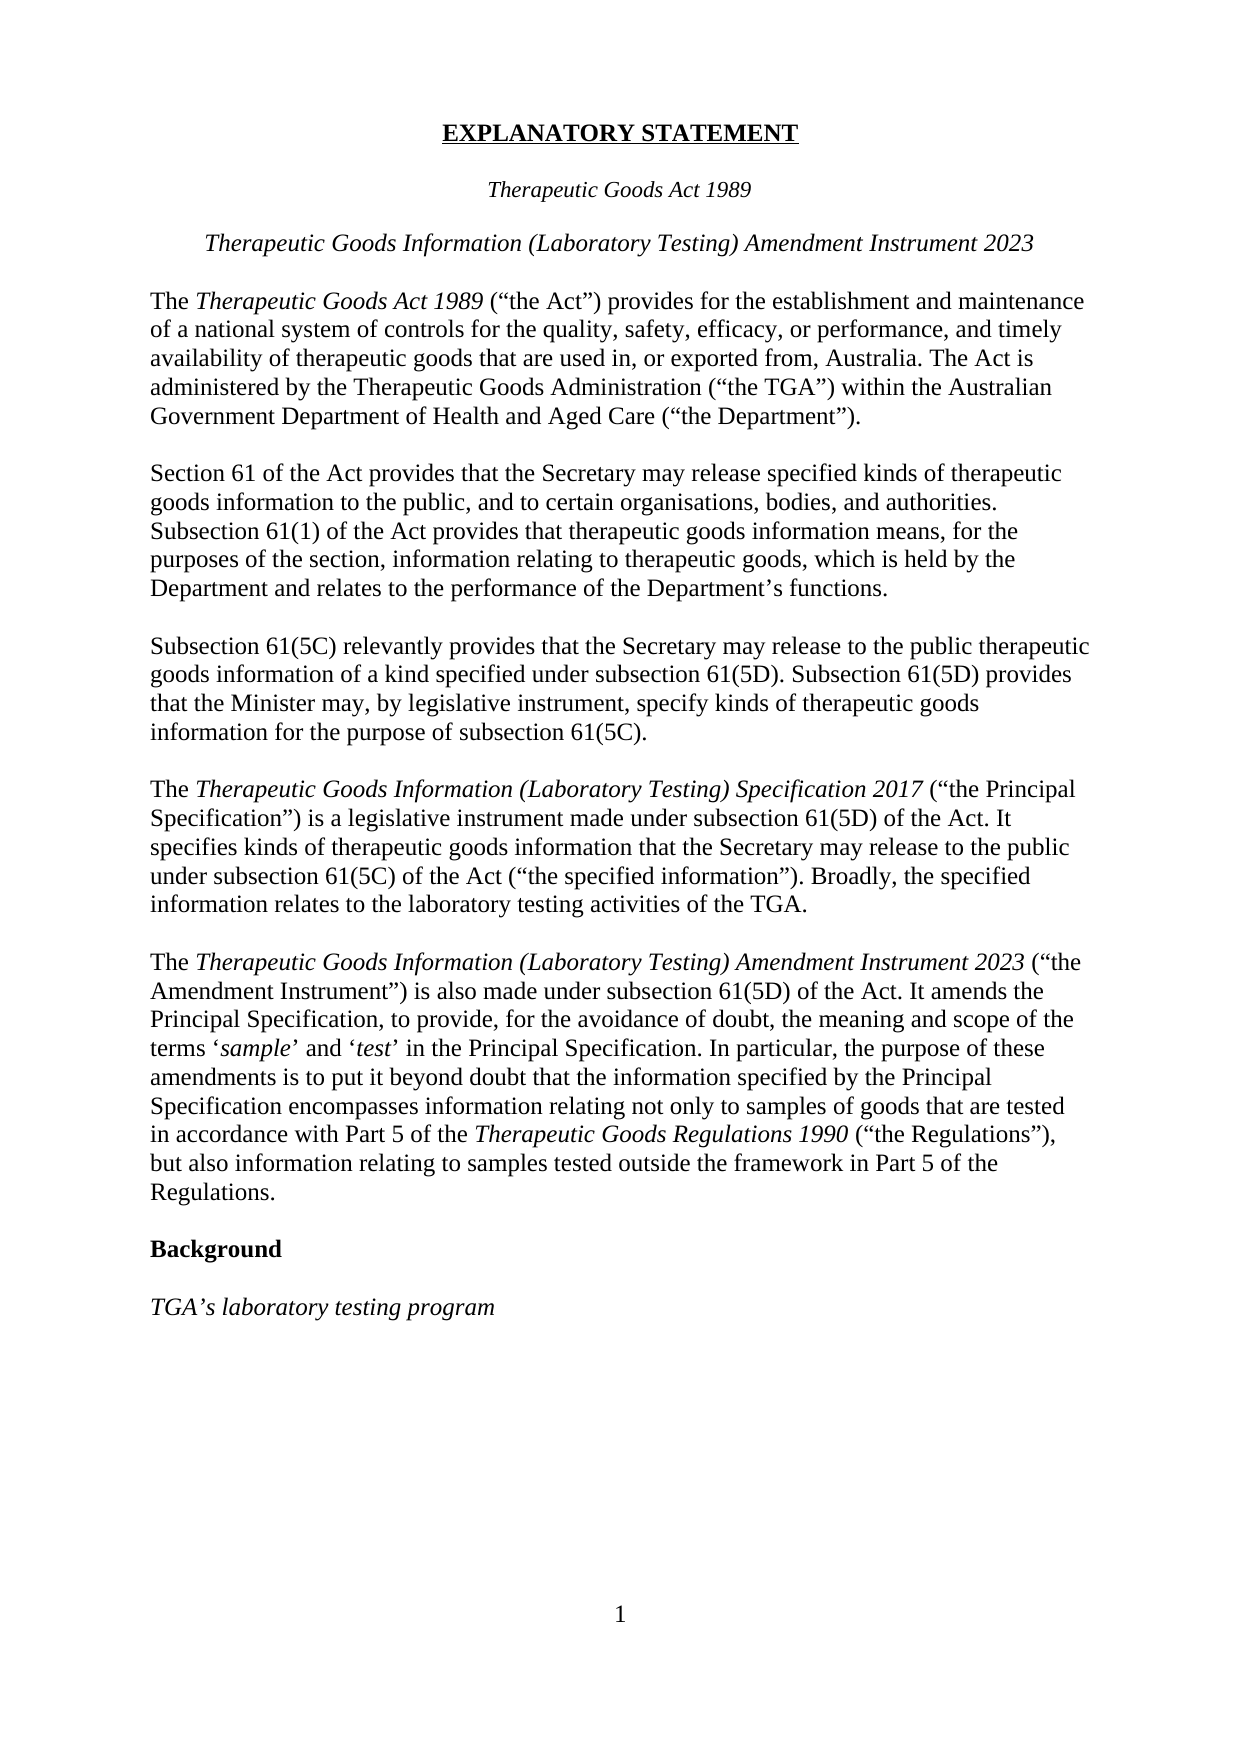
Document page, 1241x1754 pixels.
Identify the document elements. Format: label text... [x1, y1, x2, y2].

text Therapeutic Goods Act 1989 [150, 176, 1090, 202]
text Section 61 of the Act provides that the Secretary may release specified kinds of therapeutic goods information to the public, and to certain organisations, bodies, and authorities. Subsection 61(1) of the Act provides that therapeutic goods information means, for the purposes of the section, information relating to therapeutic goods, which is held by the Department and relates to the performance of the Department’s functions. [150, 458, 1090, 602]
text The Therapeutic Goods Information (Laboratory Testing) Specification 2017 (“the Principal Specification”) is a legislative instrument made under subsection 61(5D) of the Act. It specifies kinds of therapeutic goods information that the Secretary may release to the public under subsection 61(5C) of the Act (“the specified information”). Broadly, the specified information relates to the laboratory testing activities of the TGA. [150, 774, 1090, 918]
text Background [150, 1234, 1090, 1263]
text TGA’s laboratory testing program [150, 1292, 1090, 1321]
text The Therapeutic Goods Act 1989 (“the Act”) provides for the establishment and maintenance of a national system of controls for the quality, safety, efficacy, or performance, and timely availability of therapeutic goods that are used in, or exported from, Australia. The Act is administered by the Therapeutic Goods Administration (“the TGA”) within the Australian Government Department of Health and Aged Care (“the Department”). [150, 286, 1090, 429]
text The Therapeutic Goods Information (Laboratory Testing) Amendment Instrument 2023 (“the Amendment Instrument”) is also made under subsection 61(5D) of the Act. It amends the Principal Specification, to provide, for the avoidance of doubt, the meaning and scope of the terms ‘sample’ and ‘test’ in the Principal Specification. In particular, the purpose of these amendments is to put it beyond doubt that the information specified by the Principal Specification encompasses information relating not only to samples of goods that are tested in accordance with Part 5 of the Therapeutic Goods Regulations 1990 (“the Regulations”), but also information relating to samples tested outside the framework in Part 5 of the Regulations. [150, 947, 1090, 1206]
text Subsection 61(5C) relevantly provides that the Secretary may release to the public therapeutic goods information of a kind specified under subsection 61(5D). Subsection 61(5D) provides that the Minister may, by legislative instrument, specify kinds of therapeutic goods information for the purpose of subsection 61(5C). [150, 631, 1090, 746]
text Therapeutic Goods Information (Laboratory Testing) Amendment Instrument 2023 [150, 228, 1090, 257]
text EXPLANATORY STATEMENT [150, 118, 1090, 147]
